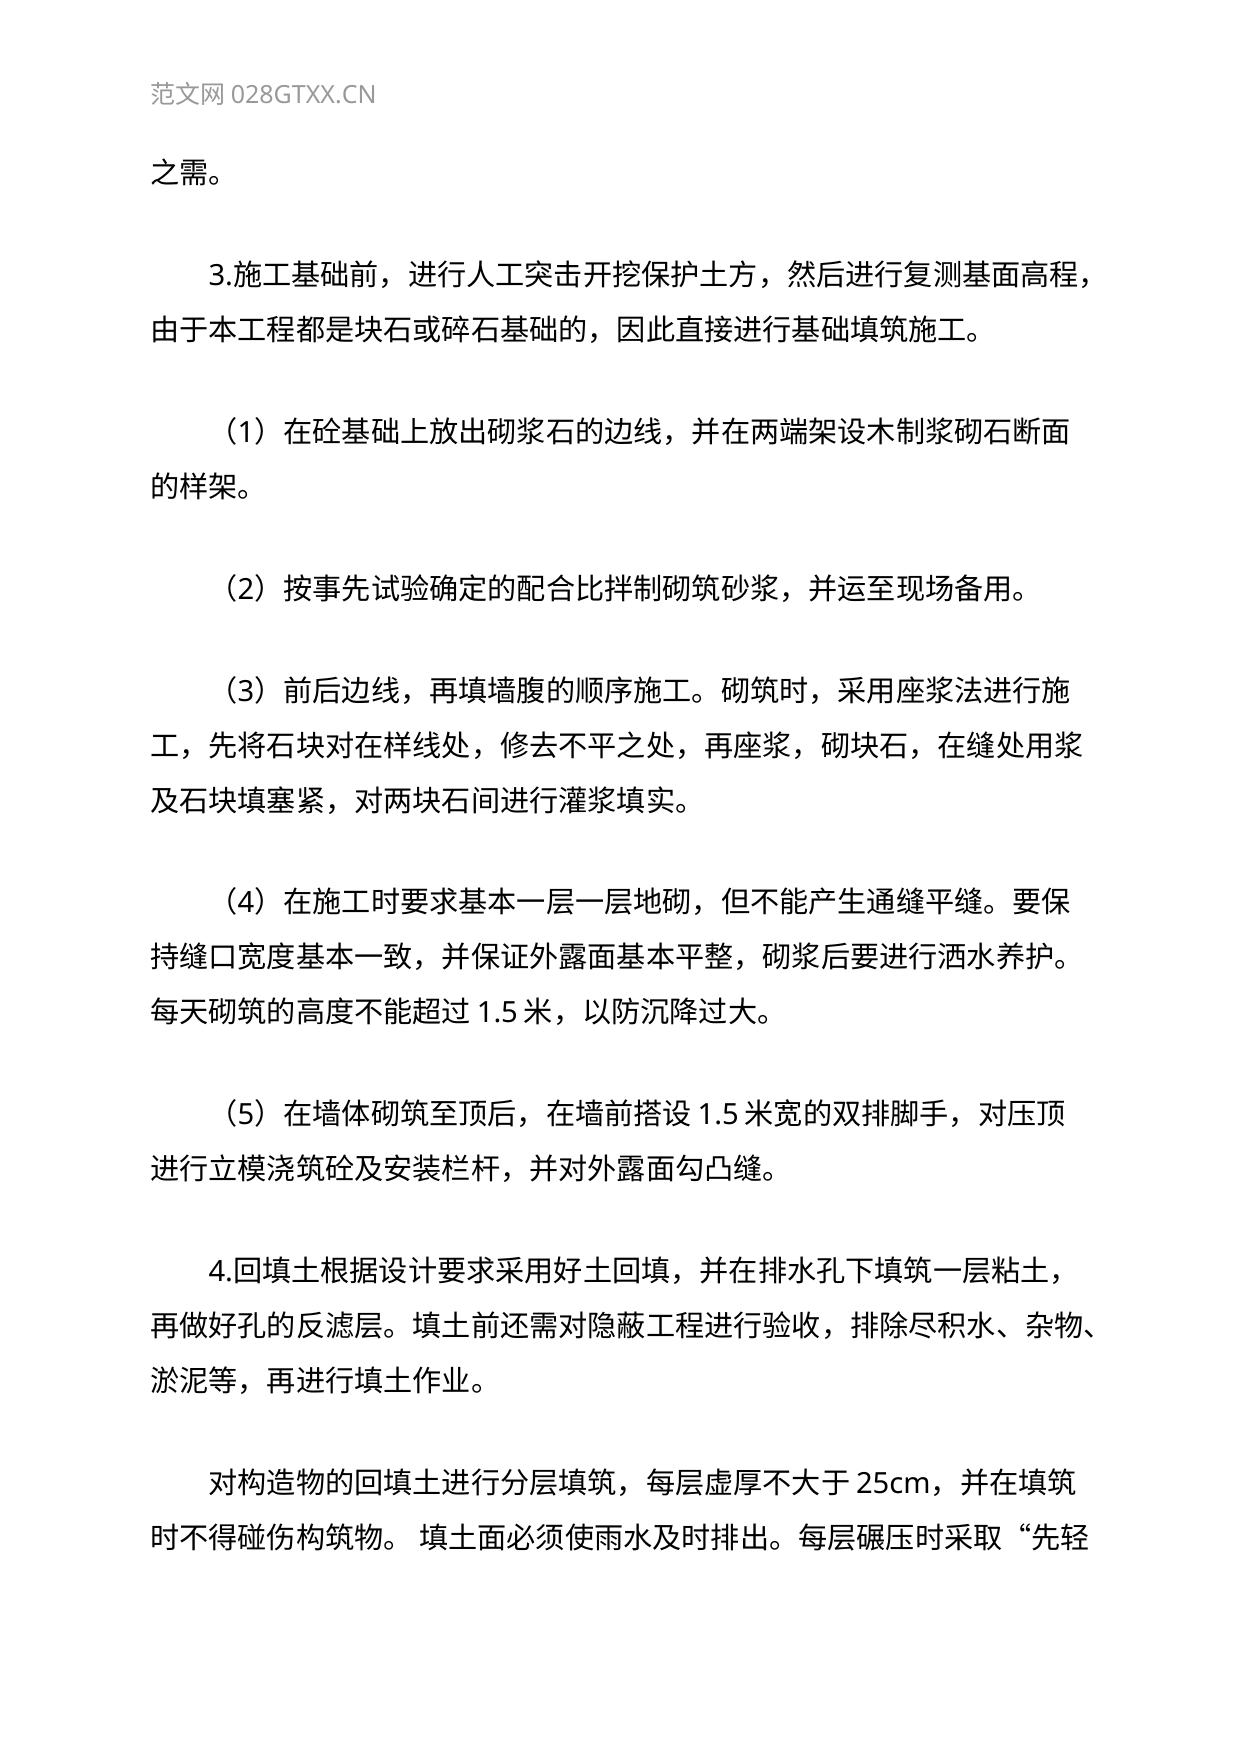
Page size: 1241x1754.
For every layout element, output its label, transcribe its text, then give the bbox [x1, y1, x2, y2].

text 4.回填土根据设计要求采用好土回填，并在排水孔下填筑一层粘土，再做好孔的反滤层。填土前还需对隐蔽工程进行验收，排除尽积水、杂物、淤泥等，再进行填土作业。 [150, 1248, 1090, 1400]
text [150, 1459, 1090, 1557]
text （1）在砼基础上放出砌浆石的边线，并在两端架设木制浆砌石断面的样架。 [150, 408, 1090, 506]
text （4）在施工时要求基本一层一层地砌，但不能产生通缝平缝。要保持缝口宽度基本一致，并保证外露面基本平整，砌浆后要进行洒水养护。每天砌筑的高度不能超过1.5米，以防沉降过大。 [150, 879, 1090, 1031]
text （2）按事先试验确定的配合比拌制砌筑砂浆，并运至现场备用。 [150, 565, 1090, 608]
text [150, 150, 1090, 192]
text 3.施工基础前，进行人工突击开挖保护土方，然后进行复测基面高程，由于本工程都是块石或碎石基础的，因此直接进行基础填筑施工。 [150, 252, 1090, 349]
text （5）在墙体砌筑至顶后，在墙前搭设1.5米宽的双排脚手，对压顶进行立模浇筑砼及安装栏杆，并对外露面勾凸缝。 [150, 1091, 1090, 1188]
text （3）前后边线，再填墙腹的顺序施工。砌筑时，采用座浆法进行施工，先将石块对在样线处，修去不平之处，再座浆，砌块石，在缝处用浆及石块填塞紧，对两块石间进行灌浆填实。 [150, 667, 1090, 819]
